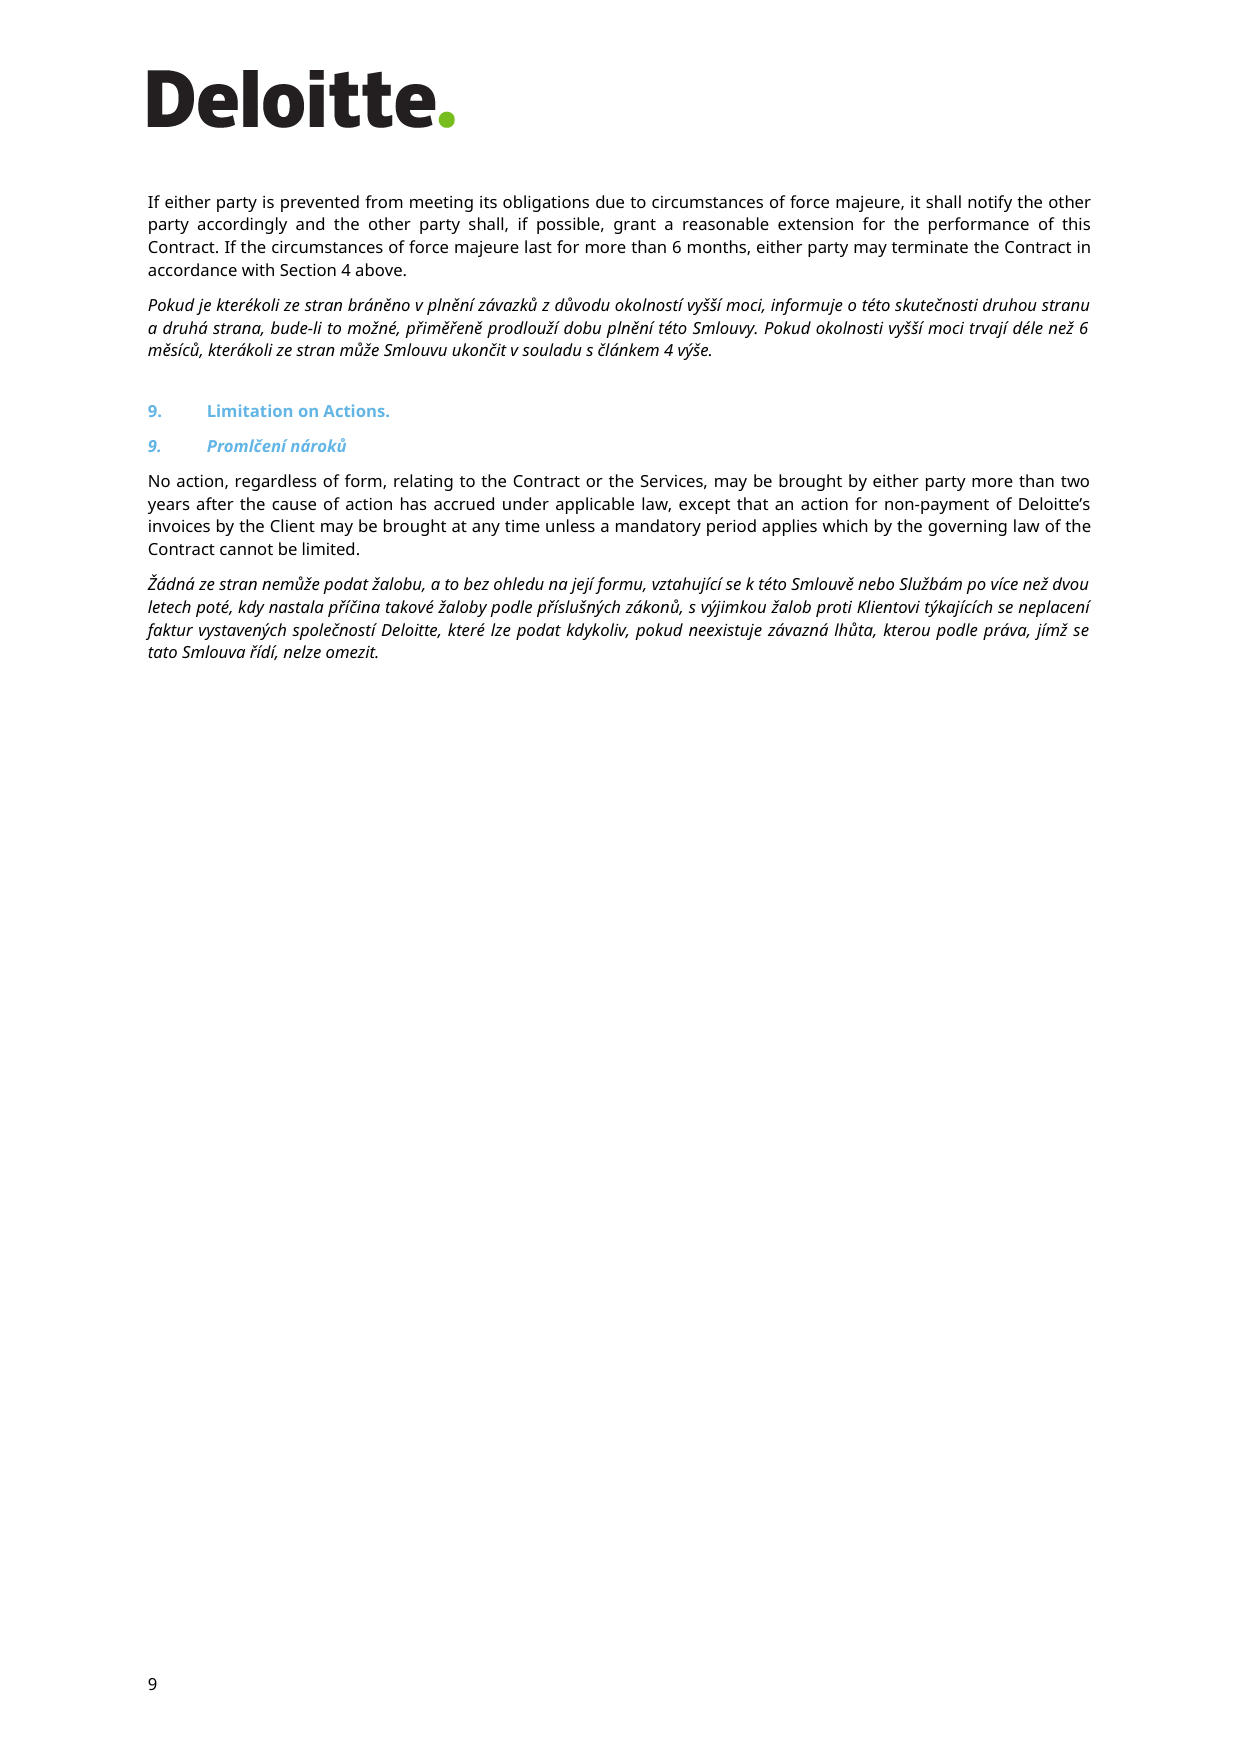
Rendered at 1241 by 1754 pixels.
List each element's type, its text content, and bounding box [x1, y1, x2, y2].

subtitle Žádná ze stran nemůže podat žalobu, a to bez ohledu na její formu, vztahující se k této Smlouvě nebo Službám po více než dvou letech poté, kdy nastala příčina takové žaloby podle příslušných zákonů, s výjimkou žalob proti Klientovi týkajících se neplacení faktur vystavených společností Deloitte, které lze podat kdykoliv, pokud neexistuje závazná lhůta, kterou podle práva, jímž se tato Smlouva řídí, nelze omezit. [148, 573, 1093, 664]
subtitle Promlčení nároků [148, 434, 1093, 457]
picture [147, 70, 455, 128]
subtitle Pokud je kterékoli ze stran bráněno v plnění závazků z důvodu okolností vyšší moci, informuje o této skutečnosti druhou stranu a druhá strana, bude-li to možné, přiměřeně prodlouží dobu plnění této Smlouvy. Pokud okolnosti vyšší moci trvají déle než 6 měsíců, kterákoli ze stran může Smlouvu ukončit v souladu s článkem 4 výše. [148, 293, 1093, 362]
subtitle Limitation on Actions. [148, 399, 1093, 422]
subtitle If either party is prevented from meeting its obligations due to circumstances of force majeure, it shall notify the other party accordingly and the other party shall, if possible, grant a reasonable extension for the performance of this Contract. If the circumstances of force majeure last for more than 6 months, either party may terminate the Contract in accordance with Section 4 above. [148, 190, 1093, 281]
subtitle No action, regardless of form, relating to the Contract or the Services, may be brought by either party more than two years after the cause of action has accrued under applicable law, except that an action for non-payment of Deloitte’s invoices by the Client may be brought at any time unless a mandatory period applies which by the governing law of the Contract cannot be limited. [148, 469, 1093, 560]
